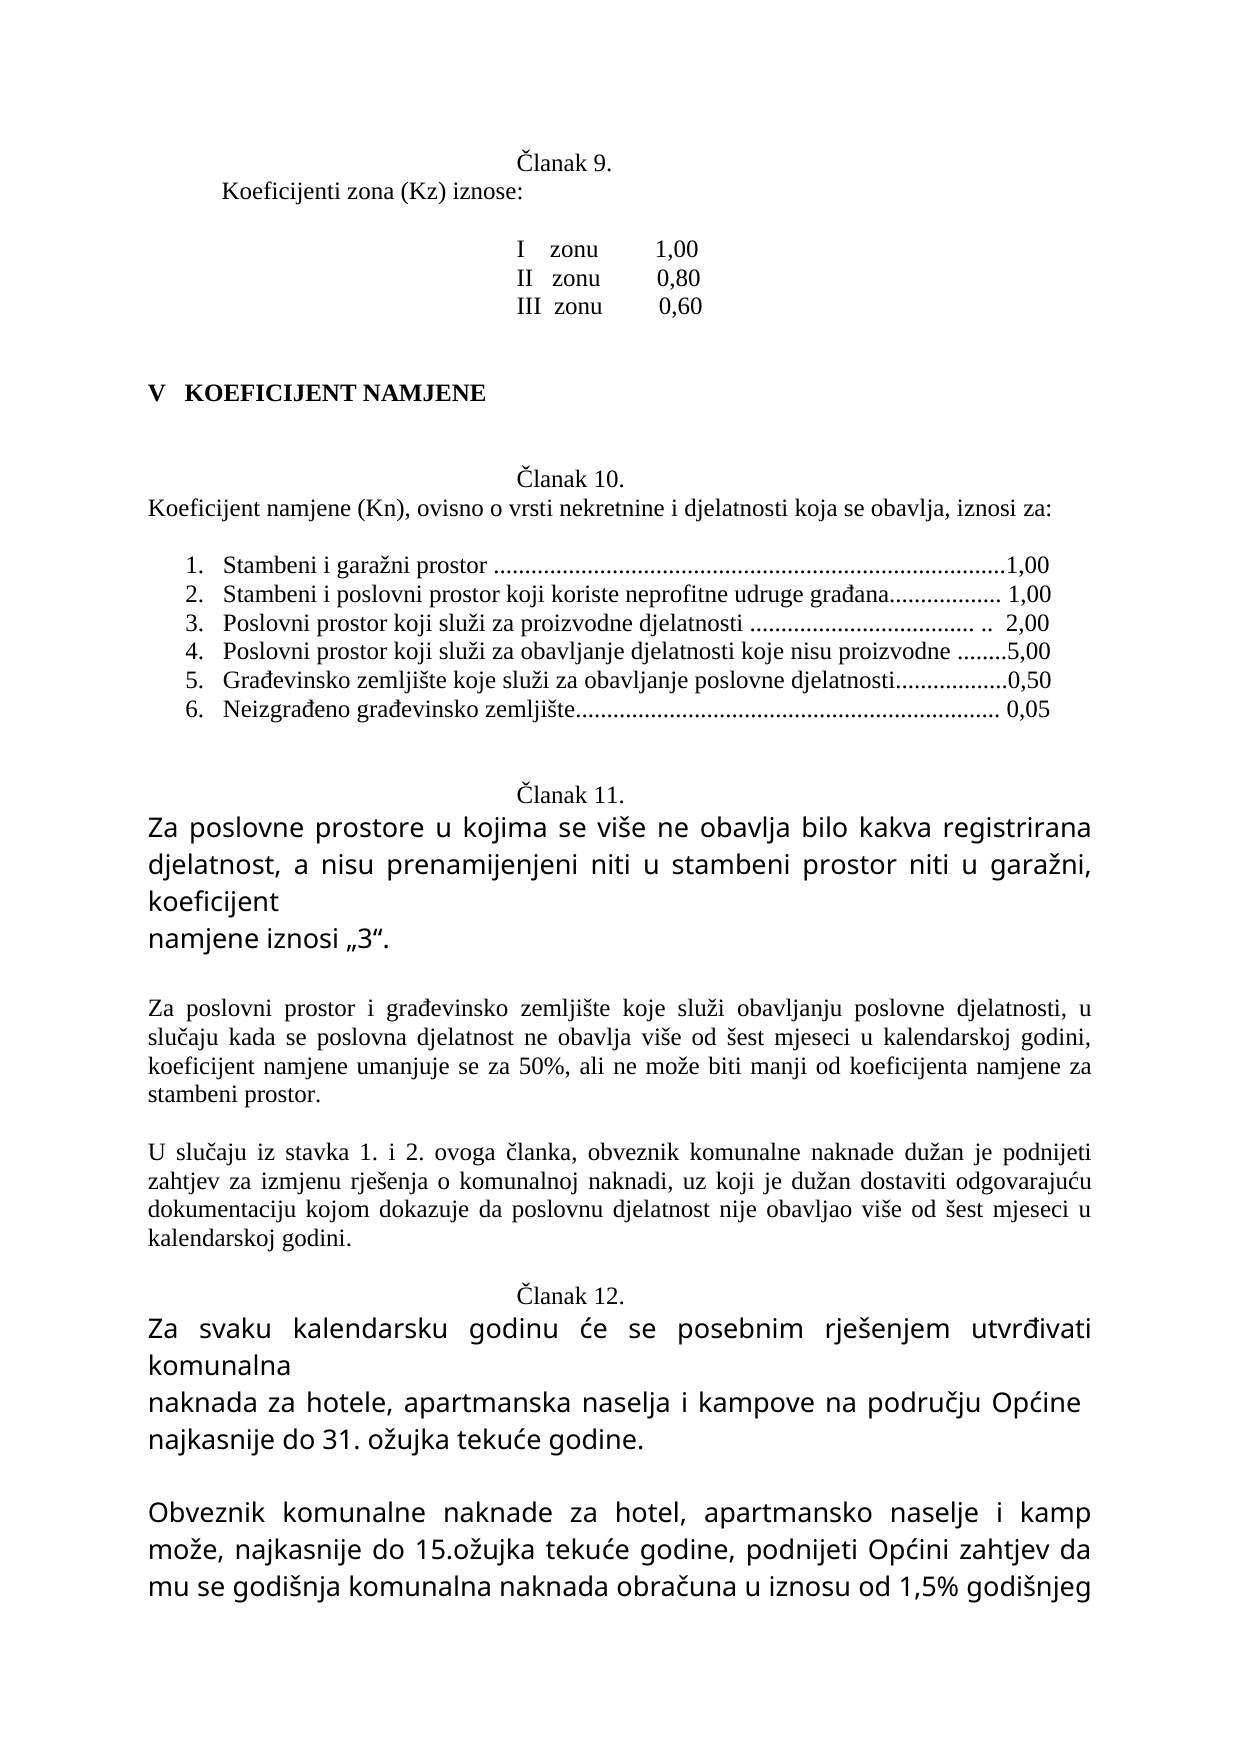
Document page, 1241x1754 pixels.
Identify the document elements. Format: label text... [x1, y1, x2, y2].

text II zonu 0,80 [443, 263, 1093, 291]
list Neizgrađeno građevinsko zemljište.................................................................... 0,05 [185, 694, 1093, 723]
list Poslovni prostor koji služi za proizvodne djelatnosti .................................... .. 2,00 [185, 608, 1093, 636]
text Za poslovne prostore u kojima se više ne obavlja bilo kakva registrirana djelatnost, a nisu prenamijenjeni niti u stambeni prostor niti u garažni, koeficijent namjene iznosi „3“. [148, 809, 1093, 956]
list Stambeni i garažni prostor ..................................................................................1,00 [185, 550, 1093, 579]
text III zonu 0,60 [443, 291, 1093, 320]
text I zonu 1,00 [443, 234, 1093, 263]
text V KOEFICIJENT NAMJENE [148, 378, 1093, 406]
text Za svaku kalendarsku godinu će se posebnim rješenjem utvrđivati komunalna naknada za hotele, apartmanska naselja i kampove na području Općine najkasnije do 31. ožujka tekuće godine. [148, 1309, 1093, 1457]
text Koeficijent namjene (Kn), ovisno o vrsti nekretnine i djelatnosti koja se obavlja, iznosi za: [148, 493, 1093, 521]
list Poslovni prostor koji služi za obavljanje djelatnosti koje nisu proizvodne ........5,00 [185, 636, 1093, 665]
text Članak 11. [444, 780, 1093, 809]
text Koeficijenti zona (Kz) iznose: [148, 176, 1093, 205]
text Članak 9. [148, 148, 1093, 176]
text Članak 10. [148, 464, 1093, 493]
text Za poslovni prostor i građevinsko zemljište koje služi obavljanju poslovne djelatnosti, u slučaju kada se poslovna djelatnost ne obavlja više od šest mjeseci u kalendarskoj godini, koeficijent namjene umanjuje se za 50%, ali ne može biti manji od koeficijenta namjene za stambeni prostor. [148, 993, 1093, 1108]
list Građevinsko zemljište koje služi za obavljanje poslovne djelatnosti..................0,50 [185, 665, 1093, 694]
list Stambeni i poslovni prostor koji koriste neprofitne udruge građana.................. 1,00 [185, 579, 1093, 608]
text Članak 12. [148, 1281, 1093, 1309]
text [148, 1494, 1093, 1604]
text U slučaju iz stavka 1. i 2. ovoga članka, obveznik komunalne naknade dužan je podnijeti zahtjev za izmjenu rješenja o komunalnoj naknadi, uz koji je dužan dostaviti odgovarajuću dokumentaciju kojom dokazuje da poslovnu djelatnost nije obavljao više od šest mjeseci u kalendarskoj godini. [148, 1137, 1093, 1252]
